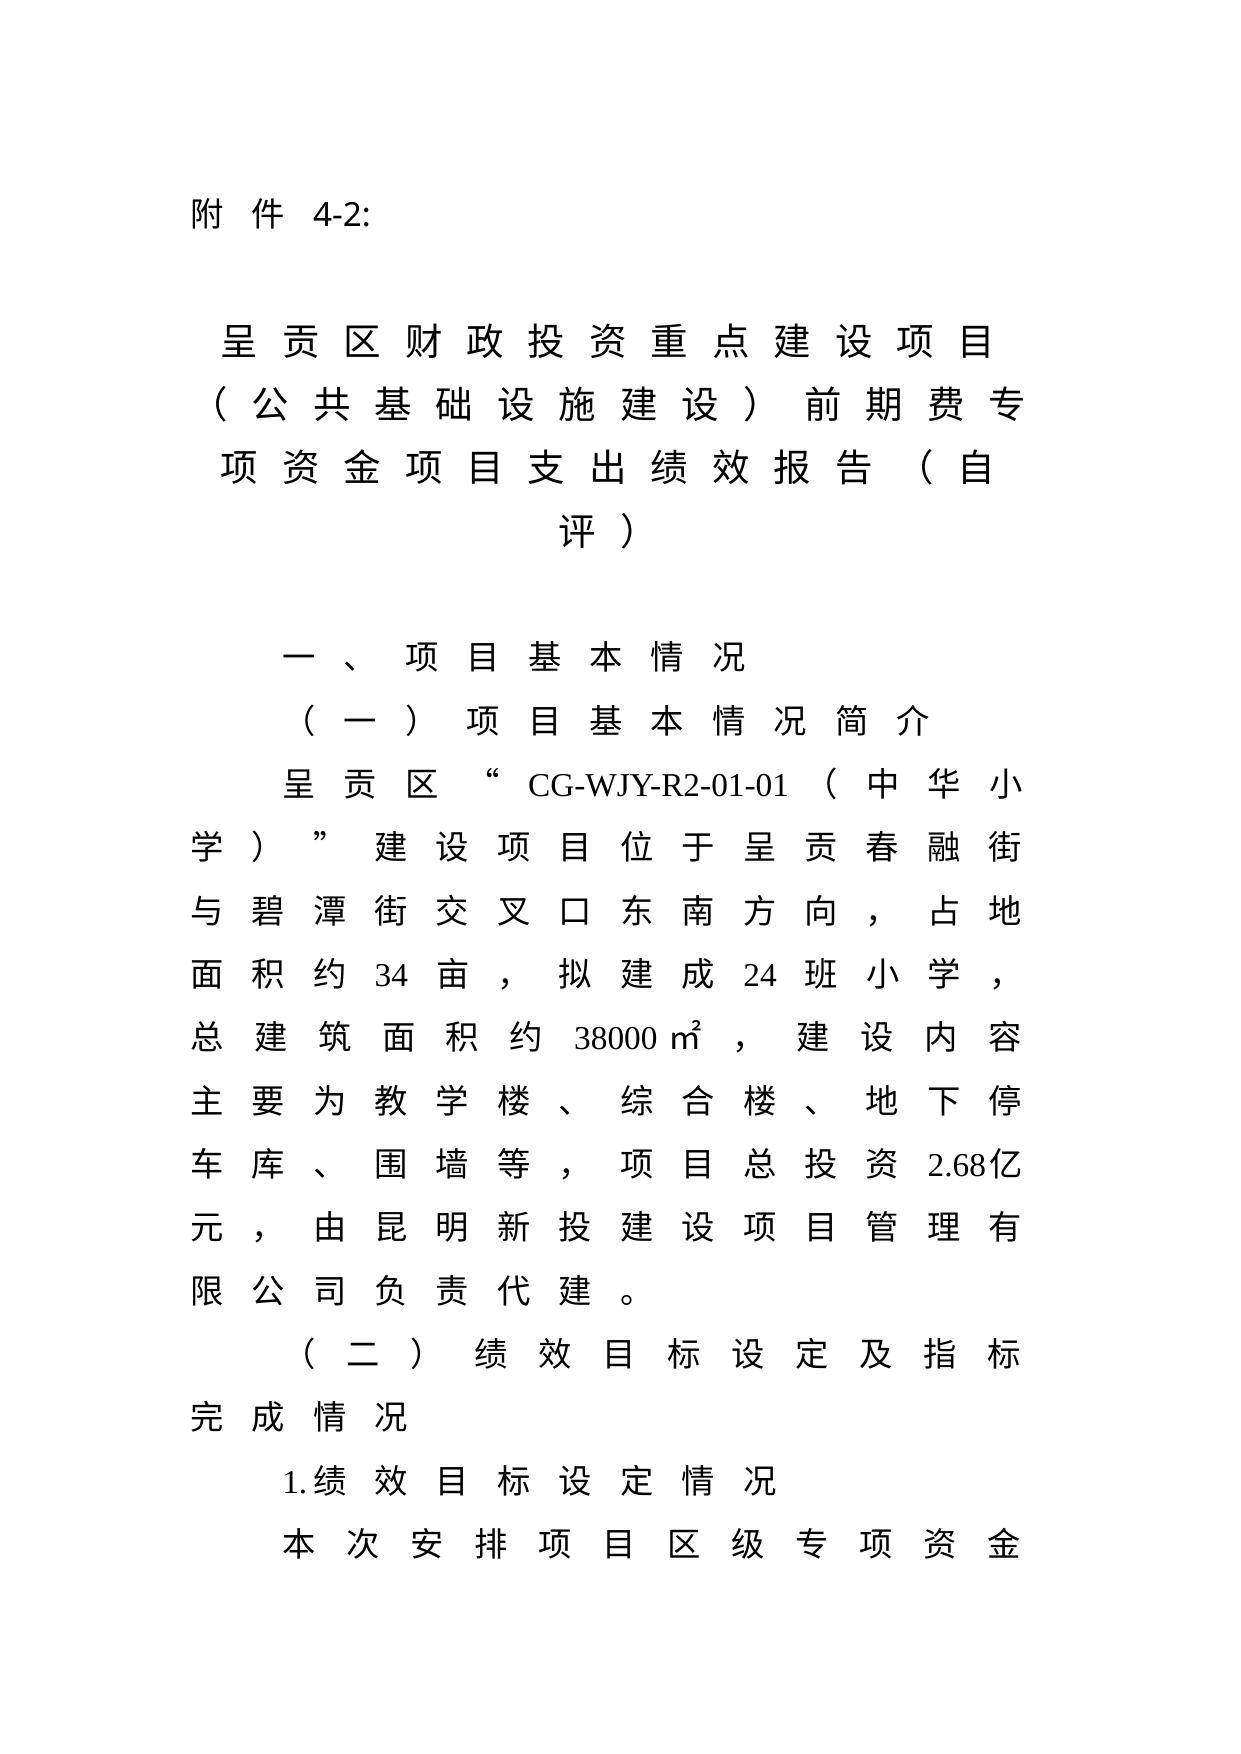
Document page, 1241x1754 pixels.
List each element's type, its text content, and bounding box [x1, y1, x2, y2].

text 呈贡区财政投资重点建设项目（公共基础设施建设）前期费专项资金项目支出绩效报告（自评） [190, 307, 1050, 560]
text 1.绩效目标设定情况 [190, 1447, 1050, 1510]
text （二）绩效目标设定及指标完成情况 [190, 1320, 1050, 1447]
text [190, 1510, 1050, 1574]
text 一、项目基本情况 [190, 624, 1050, 687]
text （一）项目基本情况简介 [190, 687, 1050, 750]
text 呈贡区“CG-WJY-R2-01-01（中华小学）”建设项目位于呈贡春融街与碧潭街交叉口东南方向，占地面积约34亩，拟建成24班小学，总建筑面积约38000㎡，建设内容主要为教学楼、综合楼、地下停车库、围墙等，项目总投资2.68亿元，由昆明新投建设项目管理有限公司负责代建。 [190, 750, 1050, 1320]
text 附件4-2: [190, 180, 1050, 244]
